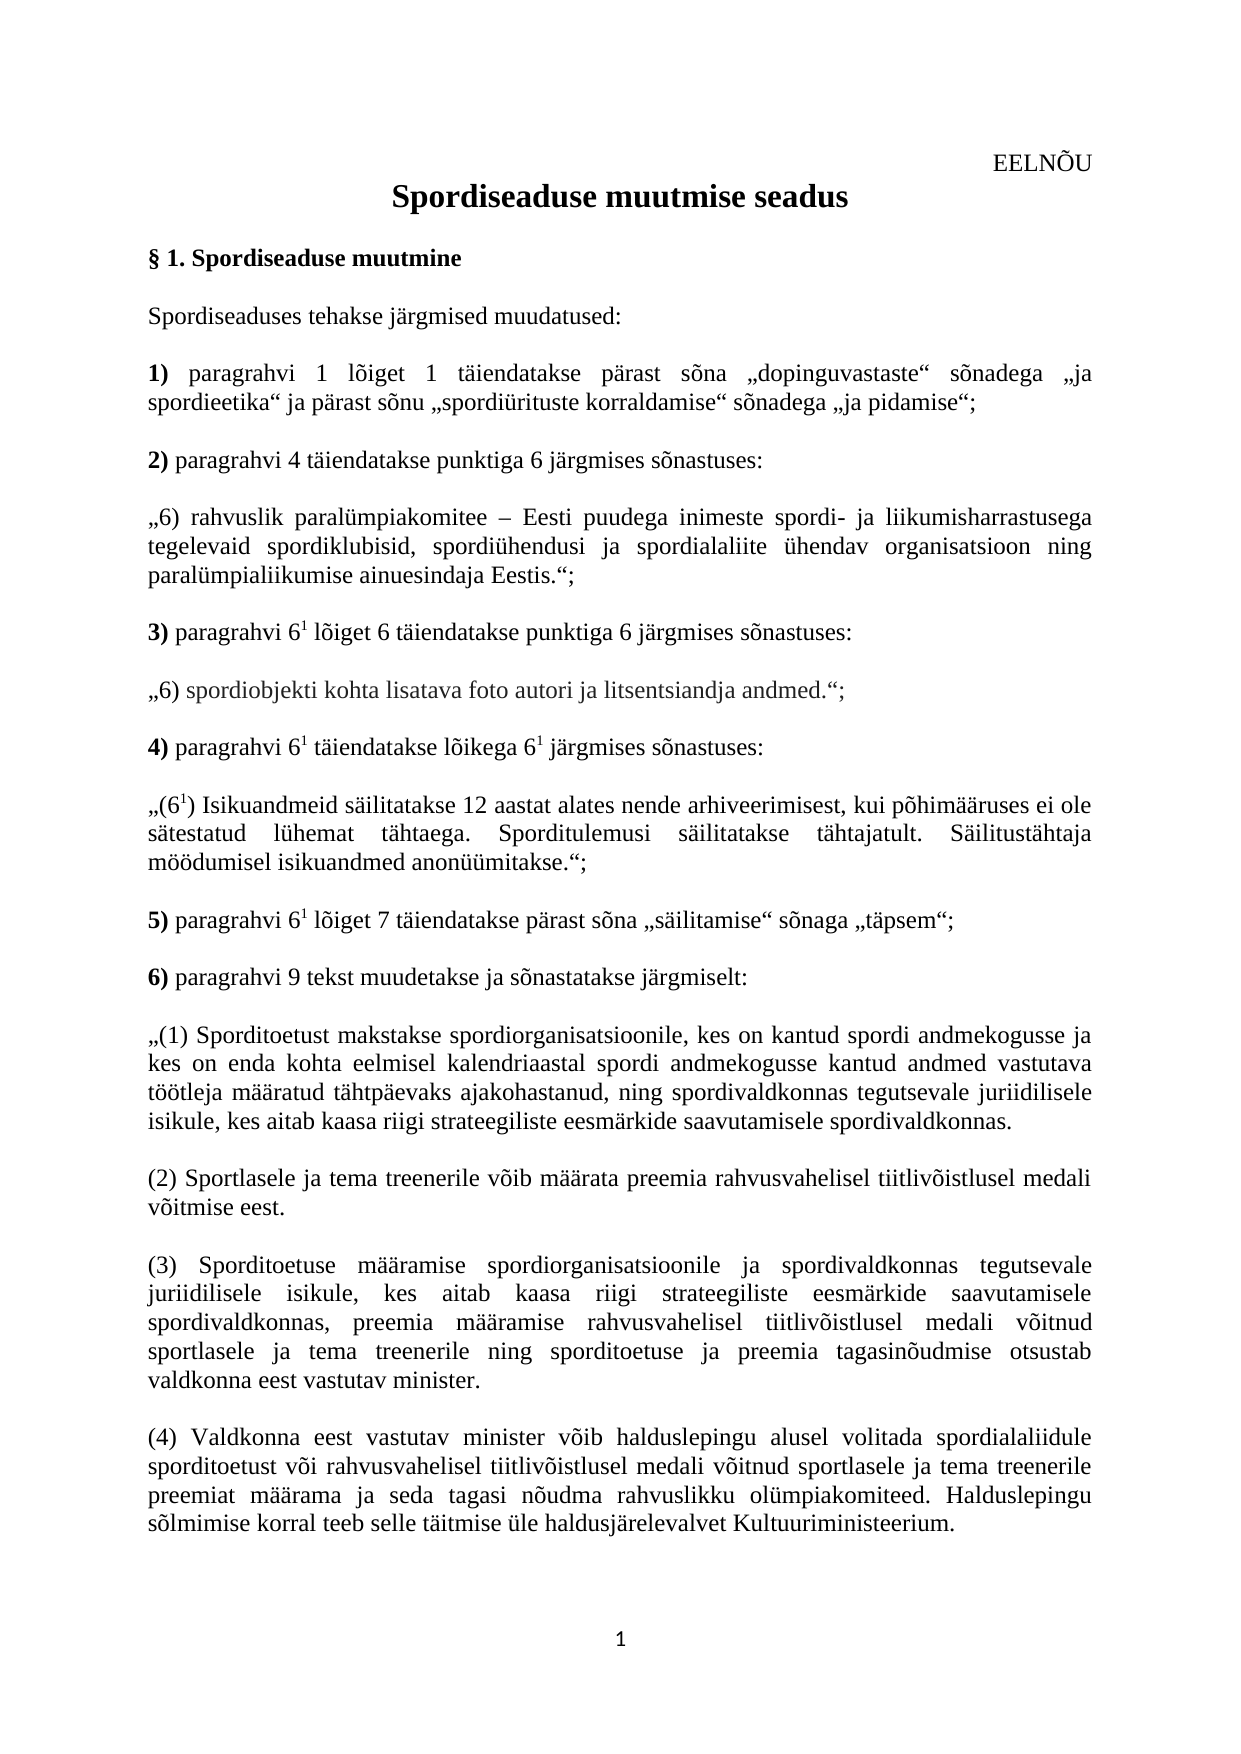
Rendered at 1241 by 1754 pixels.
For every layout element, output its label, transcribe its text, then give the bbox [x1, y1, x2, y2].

text 6) paragrahvi 9 tekst muudetakse ja sõnastatakse järgmiselt: [148, 962, 1093, 991]
text 2) paragrahvi 4 täiendatakse punktiga 6 järgmises sõnastuses: [148, 445, 1093, 473]
text (2) Sportlasele ja tema treenerile võib määrata preemia rahvusvahelisel tiitlivõistlusel medali võitmise eest. [148, 1163, 1093, 1221]
text (4) Valdkonna eest vastutav minister võib halduslepingu alusel volitada spordialaliidule sporditoetust või rahvusvahelisel tiitlivõistlusel medali võitnud sportlasele ja tema treenerile preemiat määrama ja seda tagasi nõudma rahvuslikku olümpiakomiteed. Halduslepingu sõlmimise korral teeb selle täitmise üle haldusjärelevalvet Kultuuriministeerium. [148, 1422, 1093, 1537]
text „6) rahvuslik paralümpiakomitee – Eesti puudega inimeste spordi- ja liikumisharrastusega tegelevaid spordiklubisid, spordiühendusi ja spordialaliite ühendav organisatsioon ning paralümpialiikumise ainuesindaja Eestis.“; [148, 502, 1093, 588]
text „(1) Sporditoetust makstakse spordiorganisatsioonile, kes on kantud spordi andmekogusse ja kes on enda kohta eelmisel kalendriaastal spordi andmekogusse kantud andmed vastutava töötleja määratud tähtpäevaks ajakohastanud, ning spordivaldkonnas tegutsevale juriidilisele isikule, kes aitab kaasa riigi strateegiliste eesmärkide saavutamisele spordivaldkonnas. [148, 1020, 1093, 1135]
text (3) Sporditoetuse määramise spordiorganisatsioonile ja spordivaldkonnas tegutsevale juriidilisele isikule, kes aitab kaasa riigi strateegiliste eesmärkide saavutamisele spordivaldkonnas, preemia määramise rahvusvahelisel tiitlivõistlusel medali võitnud sportlasele ja tema treenerile ning sporditoetuse ja preemia tagasinõudmise otsustab valdkonna eest vastutav minister. [148, 1250, 1093, 1393]
text Spordiseaduse muutmise seadus [148, 176, 1093, 215]
text EELNÕU [148, 148, 1093, 176]
text „(61) Isikuandmeid säilitatakse 12 aastat alates nende arhiveerimisest, kui põhimääruses ei ole sätestatud lühemat tähtaega. Sporditulemusi säilitatakse tähtajatult. Säilitustähtaja möödumisel isikuandmed anonüümitakse.“; [148, 790, 1093, 876]
text 5) paragrahvi 61 lõiget 7 täiendatakse pärast sõna „säilitamise“ sõnaga „täpsem“; [148, 905, 1093, 933]
text Spordiseaduses tehakse järgmised muudatused: [148, 301, 1093, 330]
text 1) paragrahvi 1 lõiget 1 täiendatakse pärast sõna „dopinguvastaste“ sõnadega „ja spordieetika“ ja pärast sõnu „spordiürituste korraldamise“ sõnadega „ja pidamise“; [148, 358, 1093, 416]
text § 1. Spordiseaduse muutmine [148, 243, 1093, 272]
text 3) paragrahvi 61 lõiget 6 täiendatakse punktiga 6 järgmises sõnastuses: [148, 617, 1093, 646]
text „6) spordiobjekti kohta lisatava foto autori ja litsentsiandja andmed.“; [148, 675, 1093, 703]
text 4) paragrahvi 61 täiendatakse lõikega 61 järgmises sõnastuses: [148, 732, 1093, 761]
